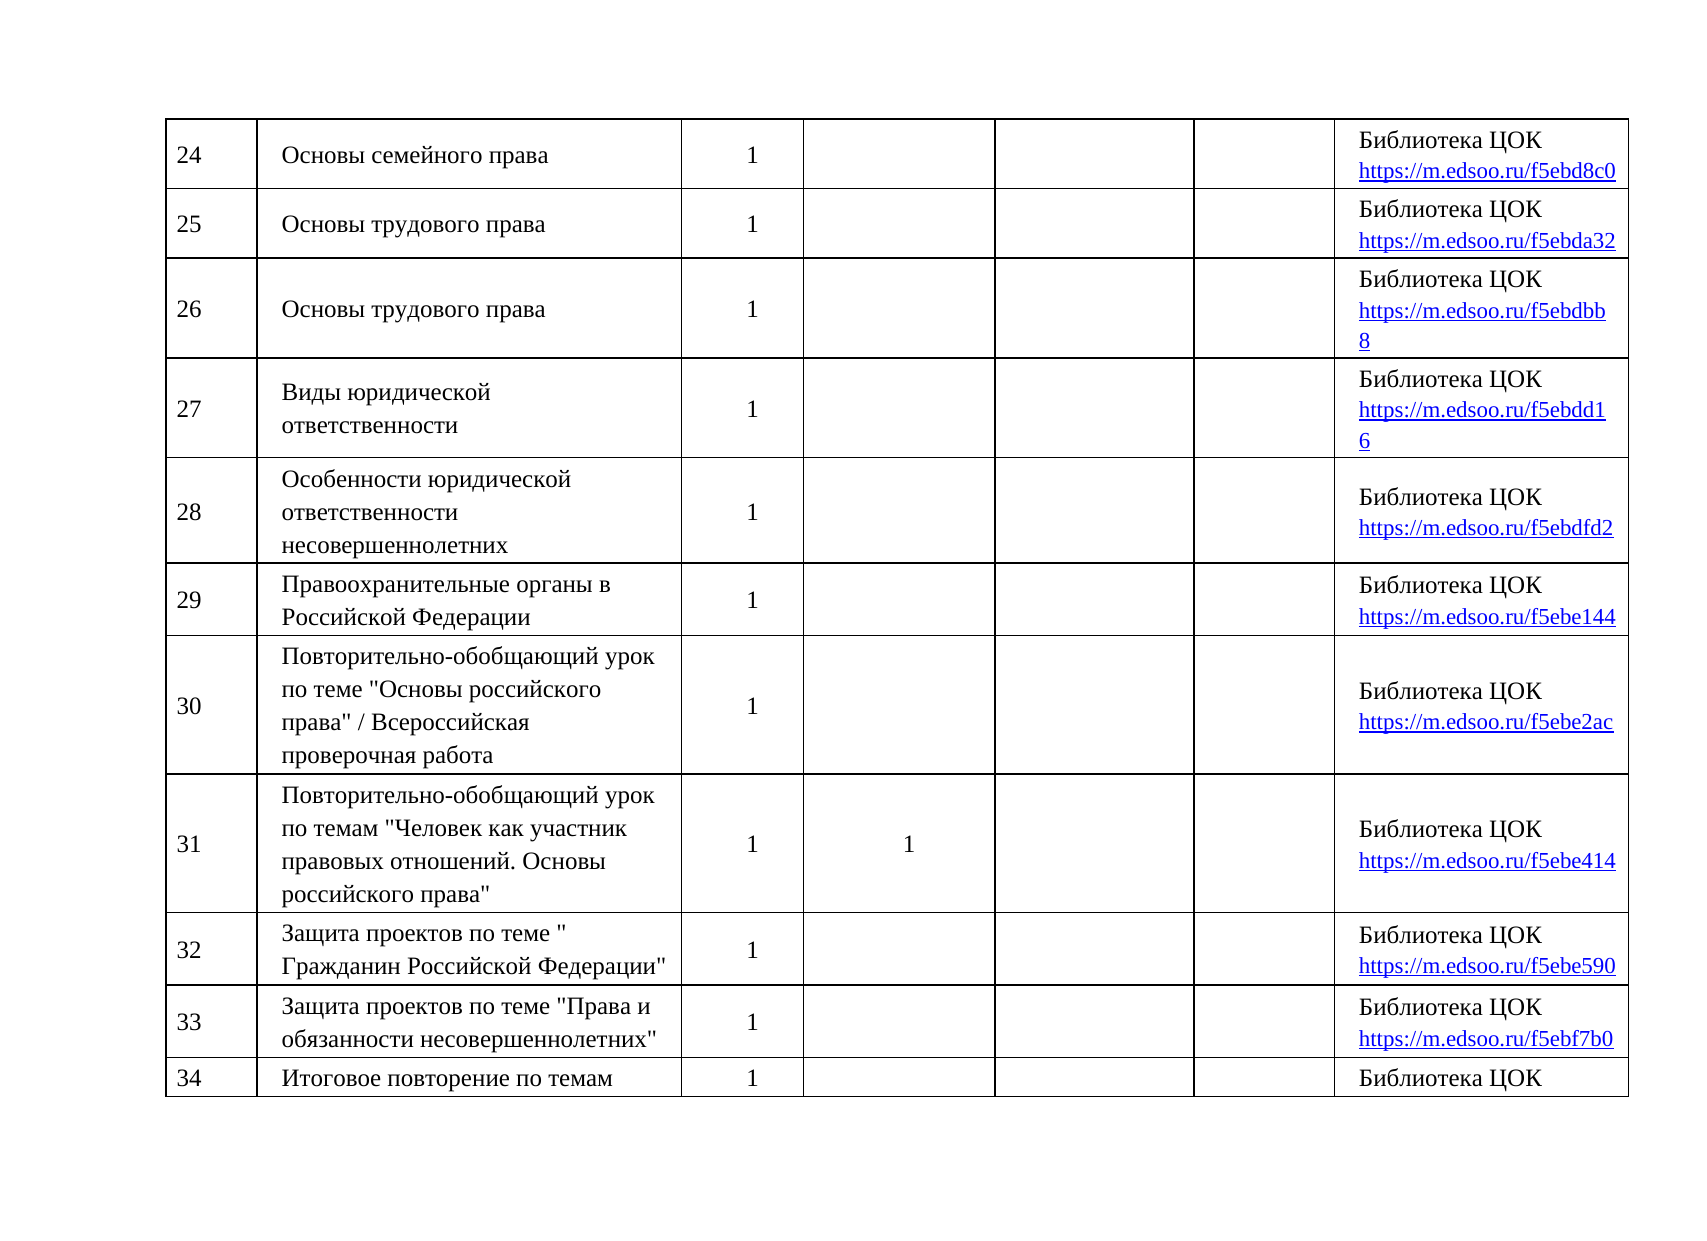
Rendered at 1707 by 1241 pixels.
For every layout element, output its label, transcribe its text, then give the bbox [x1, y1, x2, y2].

table_cell Повторительно-обобщающий урок по темам "Человек как участник правовых отношений. Основы российского права" [258, 775, 681, 912]
table_cell Библиотека ЦОК https://m.edsoo.ru/f5ebdd16 [1335, 359, 1628, 457]
table_cell [804, 458, 994, 562]
table_cell [804, 636, 994, 773]
table_cell Повторительно-обобщающий урок по теме "Основы российского права" / Всероссийская проверочная работа [258, 636, 681, 773]
table_cell [1195, 913, 1334, 984]
table_cell 26 [167, 259, 256, 357]
table_cell [996, 986, 1193, 1056]
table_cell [258, 120, 681, 188]
table_cell [996, 1058, 1193, 1096]
table_cell [804, 359, 994, 457]
table_cell [1195, 120, 1334, 188]
table_cell 1 [682, 189, 803, 257]
table_cell [996, 189, 1193, 257]
table_cell Библиотека ЦОК https://m.edsoo.ru/f5ebdfd2 [1335, 458, 1628, 562]
table_cell Библиотека ЦОК https://m.edsoo.ru/f5ebe2ac [1335, 636, 1628, 773]
table_cell [1195, 636, 1334, 773]
table_cell 29 [167, 564, 256, 635]
table_cell 31 [167, 775, 256, 912]
table_cell Библиотека ЦОК https://m.edsoo.ru/f5ebe144 [1335, 564, 1628, 635]
table_cell Библиотека ЦОК https://m.edsoo.ru/f5ebda32 [1335, 189, 1628, 257]
table_cell 33 [167, 986, 256, 1056]
table_cell [804, 120, 994, 188]
table_cell [1195, 458, 1334, 562]
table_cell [1335, 1058, 1628, 1096]
table_cell [996, 359, 1193, 457]
table_cell Защита проектов по теме "Права и обязанности несовершеннолетних" [258, 986, 681, 1056]
table_cell 30 [167, 636, 256, 773]
table_cell Особенности юридической ответственности несовершеннолетних [258, 458, 681, 562]
table_cell [1195, 564, 1334, 635]
table_cell Библиотека ЦОК https://m.edsoo.ru/f5ebe414 [1335, 775, 1628, 912]
table_cell Защита проектов по теме " Гражданин Российской Федерации" [258, 913, 681, 984]
table_cell 1 [682, 259, 803, 357]
table_cell [996, 564, 1193, 635]
table_cell [804, 913, 994, 984]
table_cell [258, 1058, 681, 1096]
table_cell 1 [804, 775, 994, 912]
table_cell [1195, 359, 1334, 457]
table_cell Библиотека ЦОК https://m.edsoo.ru/f5ebdbb8 [1335, 259, 1628, 357]
table_cell [804, 259, 994, 357]
table_cell 1 [682, 913, 803, 984]
table_cell [996, 259, 1193, 357]
table_cell 1 [682, 986, 803, 1056]
table_cell [1195, 1058, 1334, 1096]
table_cell [1195, 189, 1334, 257]
table_cell 34 [167, 1058, 256, 1096]
table_cell 28 [167, 458, 256, 562]
table_cell 24 [167, 120, 256, 188]
table_cell [996, 636, 1193, 773]
table_cell 27 [167, 359, 256, 457]
table_cell 1 [682, 359, 803, 457]
table_cell Основы трудового права [258, 189, 681, 257]
table_cell [1195, 986, 1334, 1056]
table_cell Библиотека ЦОК https://m.edsoo.ru/f5ebe590 [1335, 913, 1628, 984]
table_cell [1195, 775, 1334, 912]
table_cell [996, 120, 1193, 188]
table_cell [996, 913, 1193, 984]
table_cell 25 [167, 189, 256, 257]
table_cell [804, 564, 994, 635]
table_cell 1 [682, 775, 803, 912]
table_cell [804, 1058, 994, 1096]
table_cell 1 [682, 458, 803, 562]
table_cell 32 [167, 913, 256, 984]
table_cell Библиотека ЦОК https://m.edsoo.ru/f5ebd8c0 [1335, 120, 1628, 188]
table_cell 1 [682, 636, 803, 773]
table_cell [804, 189, 994, 257]
table_cell Правоохранительные органы в Российской Федерации [258, 564, 681, 635]
table_cell Виды юридической ответственности [258, 359, 681, 457]
table_cell [996, 775, 1193, 912]
table_cell Библиотека ЦОК https://m.edsoo.ru/f5ebf7b0 [1335, 986, 1628, 1056]
table_cell 1 [682, 1058, 803, 1096]
table_cell 1 [682, 120, 803, 188]
table_cell 1 [682, 564, 803, 635]
table_cell [1195, 259, 1334, 357]
table_cell [996, 458, 1193, 562]
table_cell Основы трудового права [258, 259, 681, 357]
table_cell [804, 986, 994, 1056]
